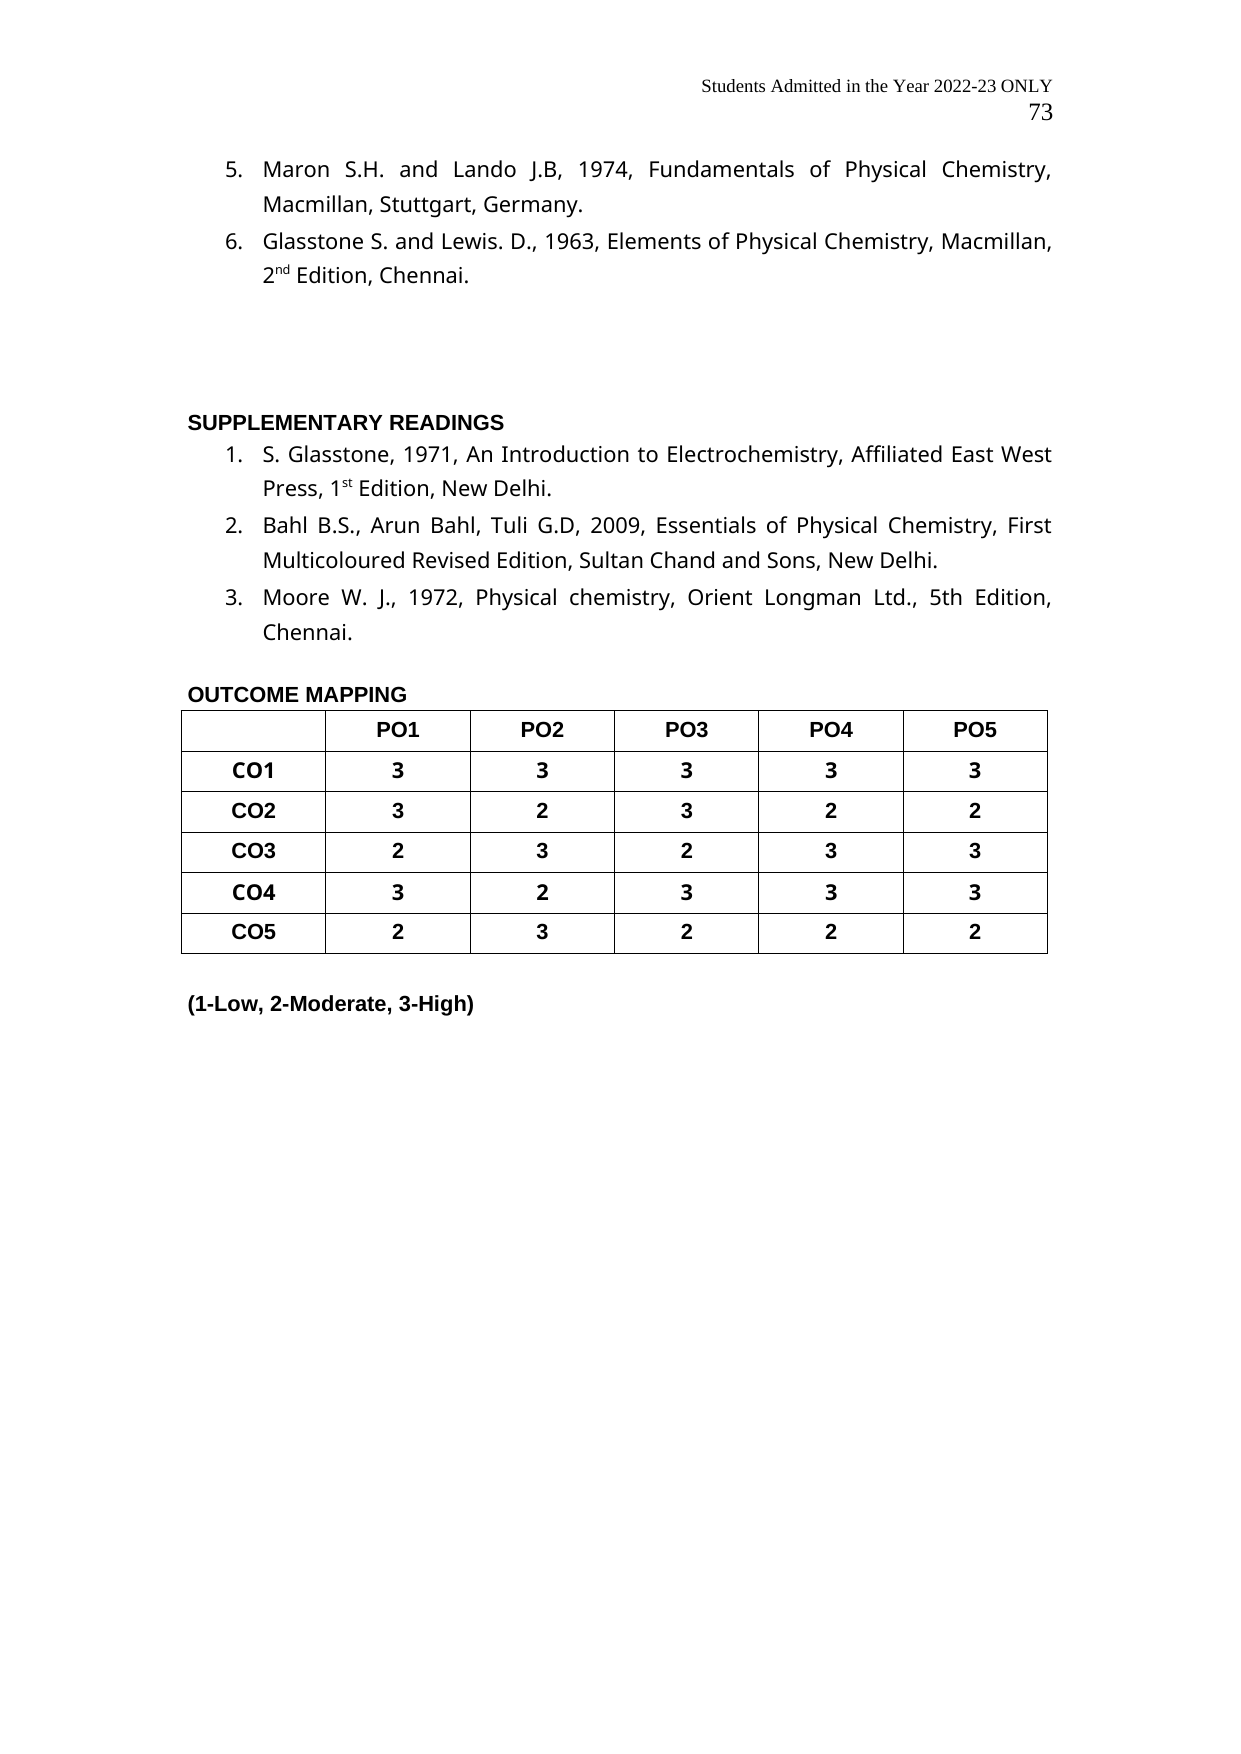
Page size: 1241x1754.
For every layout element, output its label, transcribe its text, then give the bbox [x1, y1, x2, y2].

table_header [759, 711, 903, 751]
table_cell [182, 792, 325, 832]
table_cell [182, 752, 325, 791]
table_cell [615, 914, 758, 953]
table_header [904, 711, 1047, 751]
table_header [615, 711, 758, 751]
list Moore W. J., 1972, Physical chemistry, Orient Longman Ltd., 5th Edition, Chennai. [225, 582, 1053, 646]
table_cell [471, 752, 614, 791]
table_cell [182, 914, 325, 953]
list S. Glasstone, 1971, An Introduction to Electrochemistry, Affiliated East West Press, 1st Edition, New Delhi. [225, 438, 1053, 503]
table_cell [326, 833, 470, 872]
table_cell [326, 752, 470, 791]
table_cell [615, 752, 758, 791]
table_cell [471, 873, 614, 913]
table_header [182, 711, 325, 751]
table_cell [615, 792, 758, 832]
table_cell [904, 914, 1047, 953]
text SUPPLEMENTARY READINGS [187, 410, 1053, 436]
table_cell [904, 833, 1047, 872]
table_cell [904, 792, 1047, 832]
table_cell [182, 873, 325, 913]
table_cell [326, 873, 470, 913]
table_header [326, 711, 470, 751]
text (1-Low, 2-Moderate, 3-High) [187, 991, 1053, 1016]
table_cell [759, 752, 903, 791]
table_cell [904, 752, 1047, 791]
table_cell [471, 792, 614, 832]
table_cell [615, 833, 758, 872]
list Glasstone S. and Lewis. D., 1963, Elements of Physical Chemistry, Macmillan, 2nd Edition, Chennai. [225, 226, 1053, 290]
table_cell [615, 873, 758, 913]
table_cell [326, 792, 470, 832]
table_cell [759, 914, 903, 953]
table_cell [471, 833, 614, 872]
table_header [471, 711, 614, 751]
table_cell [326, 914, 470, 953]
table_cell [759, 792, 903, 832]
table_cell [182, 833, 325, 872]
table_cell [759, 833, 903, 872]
list Maron S.H. and Lando J.B, 1974, Fundamentals of Physical Chemistry, Macmillan, Stuttgart, Germany. [225, 154, 1053, 219]
text OUTCOME MAPPING [187, 682, 1053, 707]
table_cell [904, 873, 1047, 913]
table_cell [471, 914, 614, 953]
list Bahl B.S., Arun Bahl, Tuli G.D, 2009, Essentials of Physical Chemistry, First Multicoloured Revised Edition, Sultan Chand and Sons, New Delhi. [225, 510, 1053, 575]
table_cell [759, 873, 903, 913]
